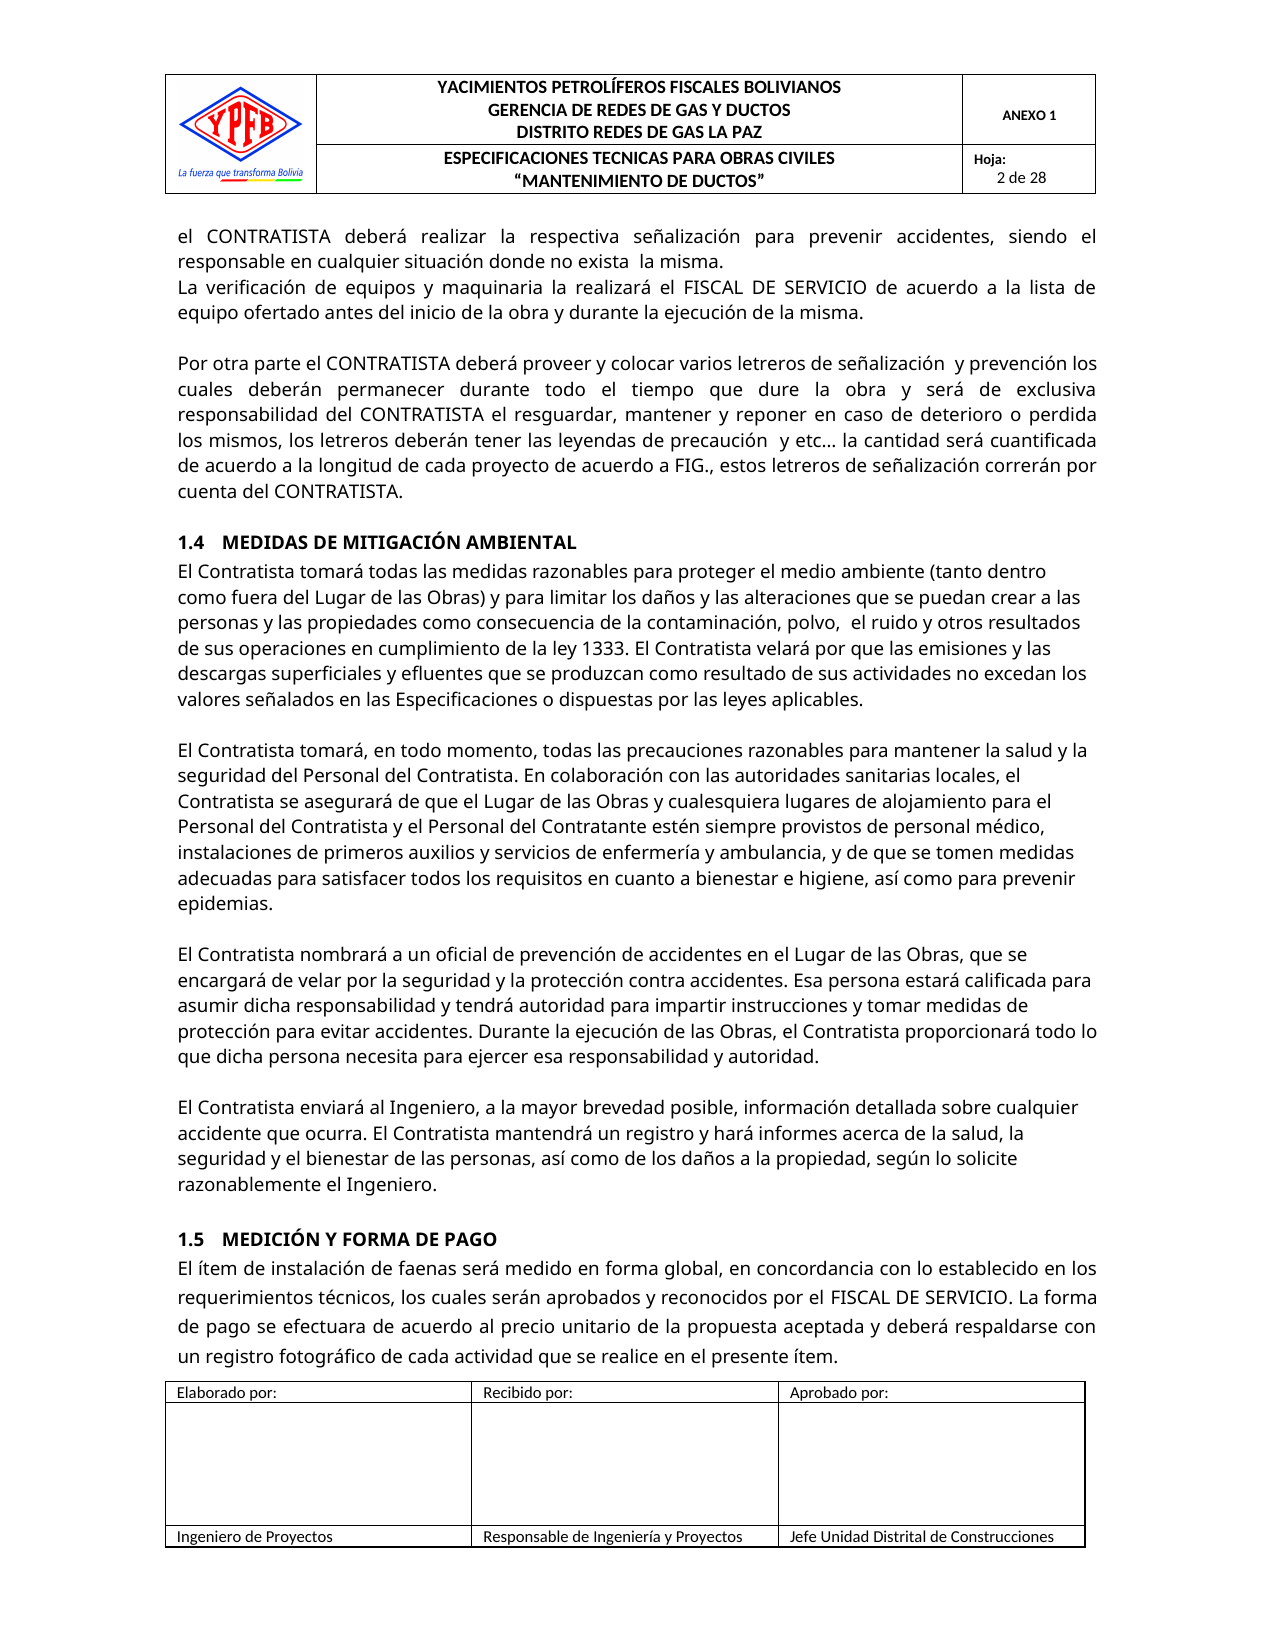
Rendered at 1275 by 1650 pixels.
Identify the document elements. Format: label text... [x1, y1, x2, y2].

text El Contratista nombrará a un oficial de prevención de accidentes en el Lugar de las Obras, que se encargará de velar por la seguridad y la protección contra accidentes. Esa persona estará calificada para asumir dicha responsabilidad y tendrá autoridad para impartir instrucciones y tomar medidas de protección para evitar accidentes. Durante la ejecución de las Obras, el Contratista proporcionará todo lo que dicha persona necesita para ejercer esa responsabilidad y autoridad. [177, 941, 1098, 1069]
text El Contratista tomará todas las medidas razonables para proteger el medio ambiente (tanto dentro como fuera del Lugar de las Obras) y para limitar los daños y las alteraciones que se puedan crear a las personas y las propiedades como consecuencia de la contaminación, polvo, el ruido y otros resultados de sus operaciones en cumplimiento de la ley 1333. El Contratista velará por que las emisiones y las descargas superficiales y efluentes que se produzcan como resultado de sus actividades no excedan los valores señalados en las Especificaciones o dispuestas por las leyes aplicables. [177, 559, 1098, 712]
text El Contratista tomará, en todo momento, todas las precauciones razonables para mantener la salud y la seguridad del Personal del Contratista. En colaboración con las autoridades sanitarias locales, el Contratista se asegurará de que el Lugar de las Obras y cualesquiera lugares de alojamiento para el Personal del Contratista y el Personal del Contratante estén siempre provistos de personal médico, instalaciones de primeros auxilios y servicios de enfermería y ambulancia, y de que se tomen medidas adecuadas para satisfacer todos los requisitos en cuanto a bienestar e higiene, así como para prevenir epidemias. [177, 737, 1098, 916]
text El Contratista enviará al Ingeniero, a la mayor brevedad posible, información detallada sobre cualquier accidente que ocurra. El Contratista mantendrá un registro y hará informes acerca de la salud, la seguridad y el bienestar de las personas, así como de los daños a la propiedad, según lo solicite razonablemente el Ingeniero. [177, 1094, 1098, 1197]
list MEDIDAS DE MITIGACIÓN AMBIENTAL [177, 529, 1098, 555]
picture [176, 81, 304, 187]
text El ítem de instalación de faenas será medido en forma global, en concordancia con lo establecido en los requerimientos técnicos, los cuales serán aprobados y reconocidos por el FISCAL DE SERVICIO. La forma de pago se efectuara de acuerdo al precio unitario de la propuesta aceptada y deberá respaldarse con un registro fotográfico de cada actividad que se realice en el presente ítem. [177, 1255, 1098, 1368]
list MEDICIÓN Y FORMA DE PAGO [177, 1226, 1098, 1251]
text La verificación de equipos y maquinaria la realizará el FISCAL DE SERVICIO de acuerdo a la lista de equipo ofertado antes del inicio de la obra y durante la ejecución de la misma. [177, 274, 1098, 325]
text Por otra parte el CONTRATISTA deberá proveer y colocar varios letreros de señalización y prevención los cuales deberán permanecer durante todo el tiempo que dure la obra y será de exclusiva responsabilidad del CONTRATISTA el resguardar, mantener y reponer en caso de deterioro o perdida los mismos, los letreros deberán tener las leyendas de precaución y etc… la cantidad será cuantificada de acuerdo a la longitud de cada proyecto de acuerdo a FIG., estos letreros de señalización correrán por cuenta del CONTRATISTA. [177, 351, 1098, 504]
